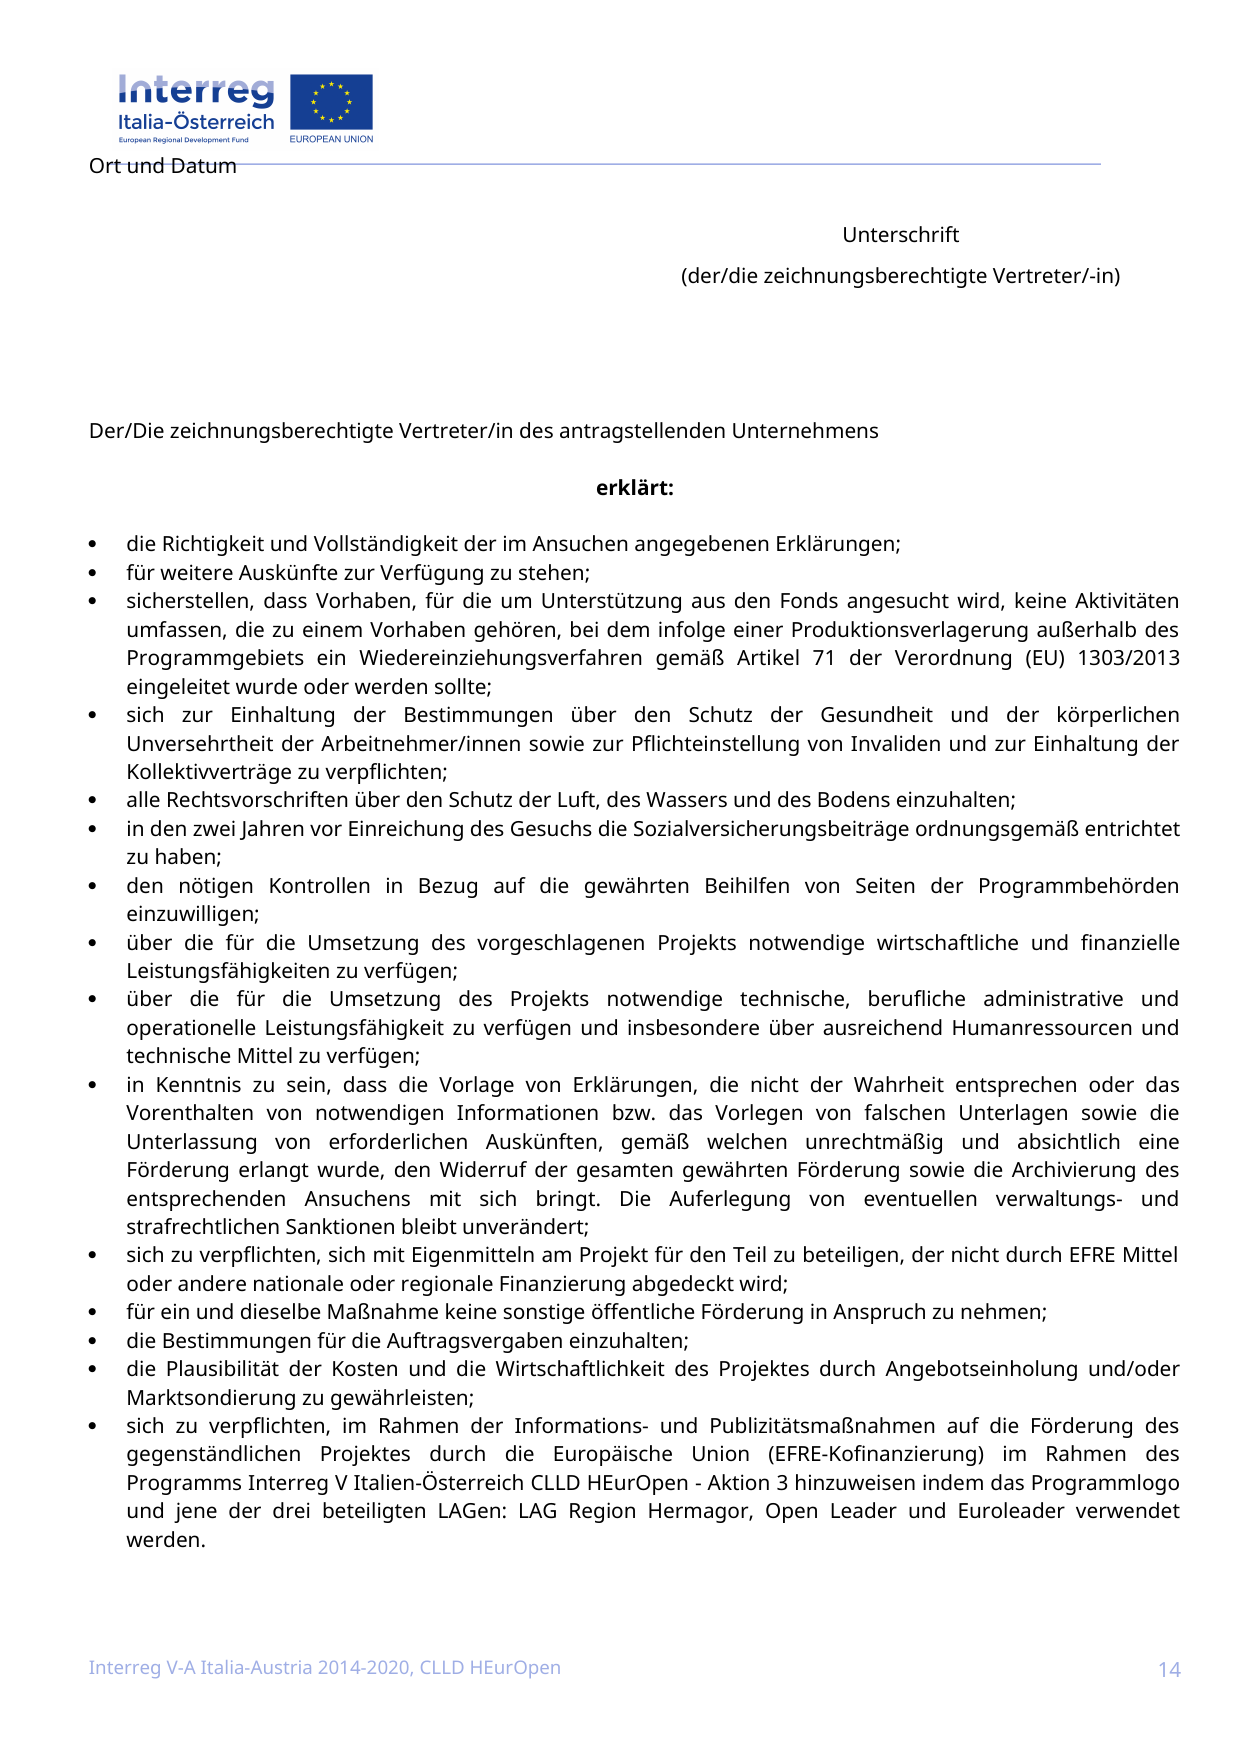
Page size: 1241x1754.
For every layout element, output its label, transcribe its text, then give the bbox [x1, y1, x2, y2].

list die Bestimmungen für die Auftragsvergaben einzuhalten; [89, 1326, 1181, 1354]
text erklärt: [89, 473, 1181, 501]
picture [112, 68, 380, 103]
list in Kenntnis zu sein, dass die Vorlage von Erklärungen, die nicht der Wahrheit entsprechen oder das Vorenthalten von notwendigen Informationen bzw. das Vorlegen von falschen Unterlagen sowie die Unterlassung von erforderlichen Auskünften, gemäß welchen unrechtmäßig und absichtlich eine Förderung erlangt wurde, den Widerruf der gesamten gewährten Förderung sowie die Archivierung des entsprechenden Ansuchens mit sich bringt. Die Auferlegung von eventuellen verwaltungs- und strafrechtlichen Sanktionen bleibt unverändert; [89, 1070, 1181, 1241]
list für ein und dieselbe Maßnahme keine sonstige öffentliche Förderung in Anspruch zu nehmen; [89, 1297, 1181, 1326]
list sicherstellen, dass Vorhaben, für die um Unterstützung aus den Fonds angesucht wird, keine Aktivitäten umfassen, die zu einem Vorhaben gehören, bei dem infolge einer Produktionsverlagerung außerhalb des Programmgebiets ein Wiedereinziehungsverfahren gemäß Artikel 71 der Verordnung (EU) 1303/2013 eingeleitet wurde oder werden sollte; [89, 586, 1181, 700]
list über die für die Umsetzung des Projekts notwendige technische, berufliche administrative und operationelle Leistungsfähigkeit zu verfügen und insbesondere über ausreichend Humanressourcen und technische Mittel zu verfügen; [89, 984, 1181, 1070]
list in den zwei Jahren vor Einreichung des Gesuchs die Sozialversicherungsbeiträge ordnungsgemäß entrichtet zu haben; [89, 814, 1181, 871]
list den nötigen Kontrollen in Bezug auf die gewährten Beihilfen von Seiten der Programmbehörden einzuwilligen; [89, 871, 1181, 928]
list die Richtigkeit und Vollständigkeit der im Ansuchen angegebenen Erklärungen; [89, 529, 1181, 558]
text Unterschrift [620, 220, 1181, 249]
text Der/Die zeichnungsberechtigte Vertreter/in des antragstellenden Unternehmens [89, 416, 1181, 444]
list sich zu verpflichten, sich mit Eigenmitteln am Projekt für den Teil zu beteiligen, der nicht durch EFRE Mittel oder andere nationale oder regionale Finanzierung abgedeckt wird; [89, 1241, 1181, 1297]
list alle Rechtsvorschriften über den Schutz der Luft, des Wassers und des Bodens einzuhalten; [89, 786, 1181, 814]
list für weitere Auskünfte zur Verfügung zu stehen; [89, 558, 1181, 586]
text (der/die zeichnungsberechtigte Vertreter/-in) [620, 261, 1181, 289]
list sich zu verpflichten, im Rahmen der Informations- und Publizitätsmaßnahmen auf die Förderung des gegenständlichen Projektes durch die Europäische Union (EFRE-Kofinanzierung) im Rahmen des Programms Interreg V Italien-Österreich CLLD HEurOpen - Aktion 3 hinzuweisen indem das Programmlogo und jene der drei beteiligten LAGen: LAG Region Hermagor, Open Leader und Euroleader verwendet werden. [89, 1411, 1181, 1553]
list die Plausibilität der Kosten und die Wirtschaftlichkeit des Projektes durch Angebotseinholung und/oder Marktsondierung zu gewährleisten; [89, 1354, 1181, 1411]
text Ort und Datum [89, 103, 1181, 179]
list sich zur Einhaltung der Bestimmungen über den Schutz der Gesundheit und der körperlichen Unversehrtheit der Arbeitnehmer/innen sowie zur Pflichteinstellung von Invaliden und zur Einhaltung der Kollektivverträge zu verpflichten; [89, 700, 1181, 786]
list über die für die Umsetzung des vorgeschlagenen Projekts notwendige wirtschaftliche und finanzielle Leistungsfähigkeiten zu verfügen; [89, 928, 1181, 984]
